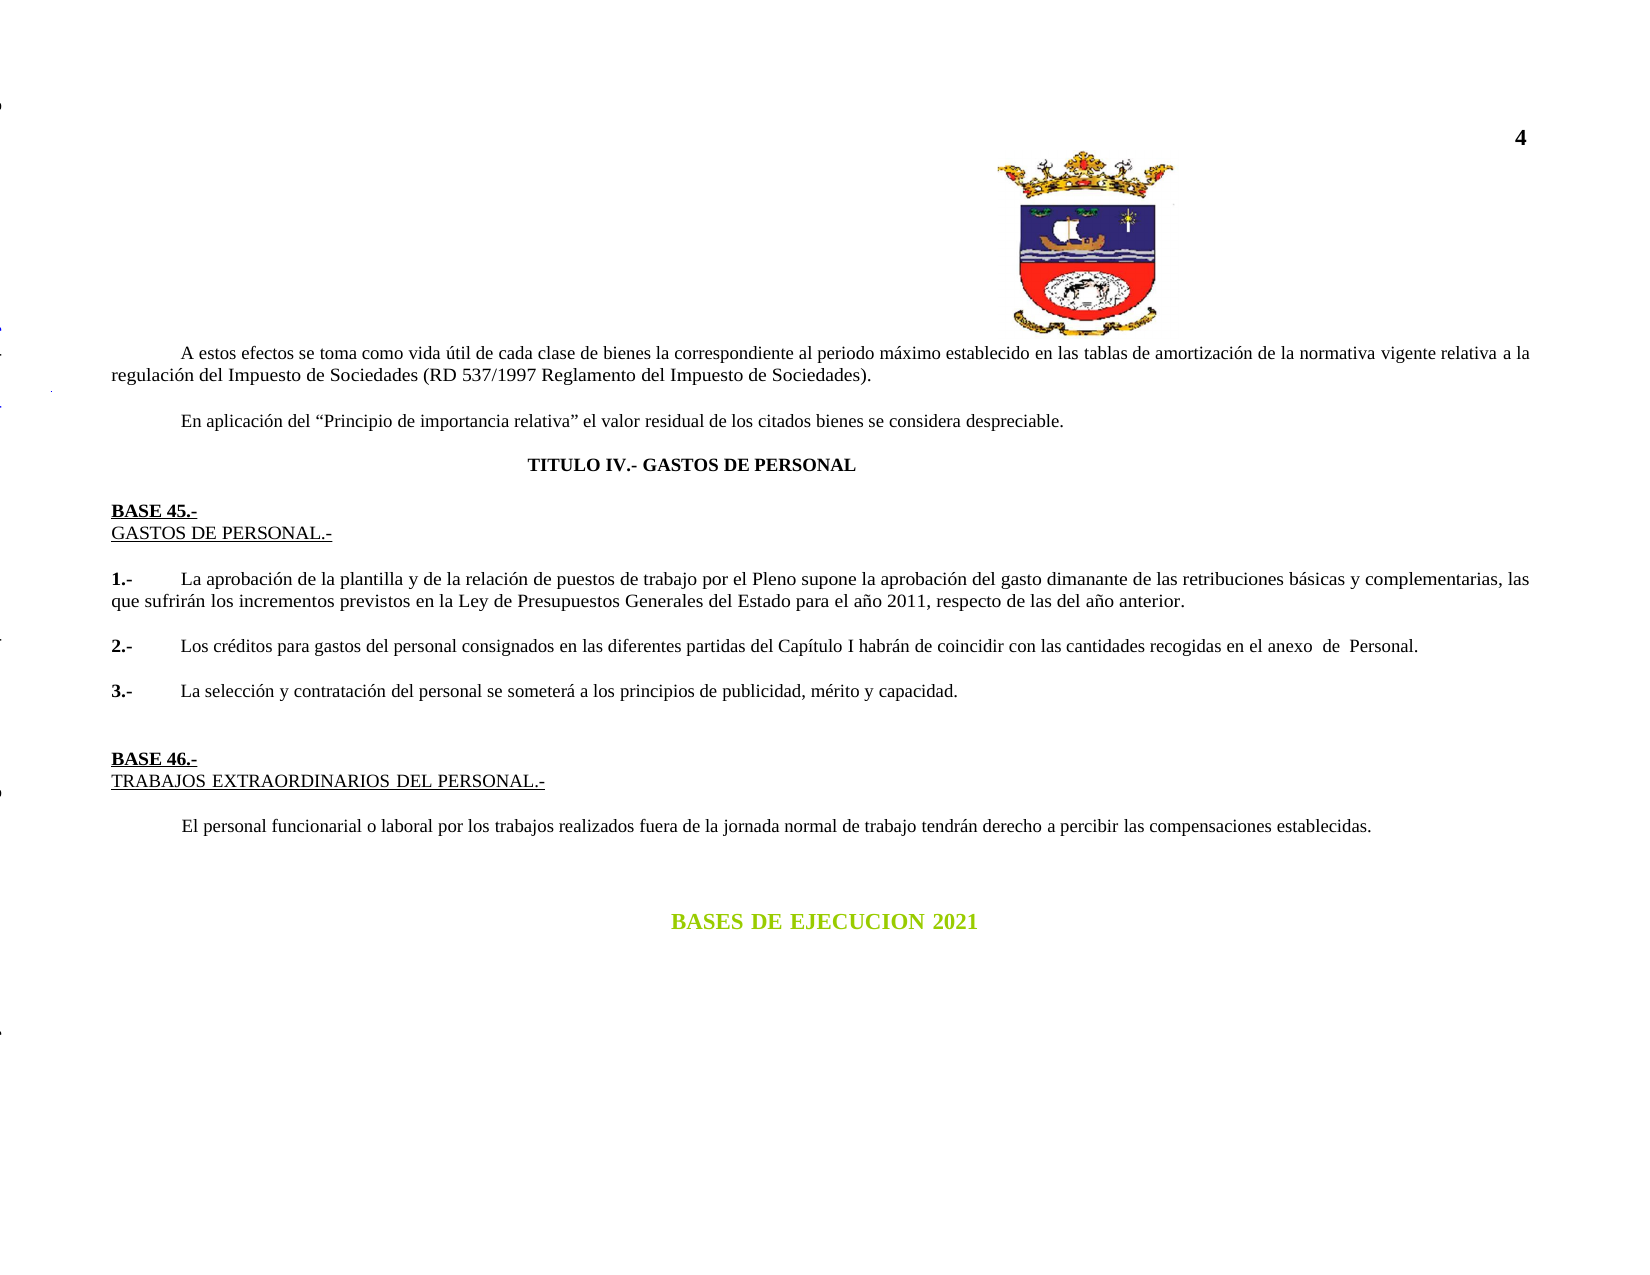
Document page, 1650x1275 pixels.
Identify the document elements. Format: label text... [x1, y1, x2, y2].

text El personal funcionarial o laboral por los trabajos realizados fuera de la jornada normal de trabajo tendrán derecho a percibir las compensaciones establecidas. [181, 815, 1550, 837]
text TRABAJOS EXTRAORDINARIOS DEL PERSONAL.- [111, 770, 1550, 792]
text 2.- Los créditos para gastos del personal consignados en las diferentes partidas del Capítulo I habrán de coincidir con las cantidades recogidas en el anexo de Personal. [111, 635, 1550, 656]
text GASTOS DE PERSONAL.- [111, 522, 1550, 544]
picture [997, 150, 1179, 339]
text BASE 45.- [111, 499, 1550, 521]
text 1.- La aprobación de la plantilla y de la relación de puestos de trabajo por el Pleno supone la aprobación del gasto dimanante de las retribuciones básicas y complementarias, las que sufrirán los incrementos previstos en la Ley de Presupuestos Generales del Estado para el año 2011, respecto de las del año anterior. [111, 567, 1539, 611]
text BASES DE EJECUCION 2021 [99, 908, 1549, 934]
text A estos efectos se toma como vida útil de cada clase de bienes la correspondiente al periodo máximo establecido en las tablas de amortización de la normativa vigente relativa a la regulación del Impuesto de Sociedades (RD 537/1997 Reglamento del Impuesto de Sociedades). [111, 342, 1550, 386]
subtitle BASE 46.- [111, 748, 1550, 769]
subtitle TITULO IV.- GASTOS DE PERSONAL [527, 454, 1550, 476]
text En aplicación del “Principio de importancia relativa” el valor residual de los citados bienes se considera despreciable. [181, 409, 1550, 431]
text 3.- La selección y contratación del personal se someterá a los principios de publicidad, mérito y capacidad. [111, 680, 1550, 701]
text 4 [98, 124, 1526, 151]
